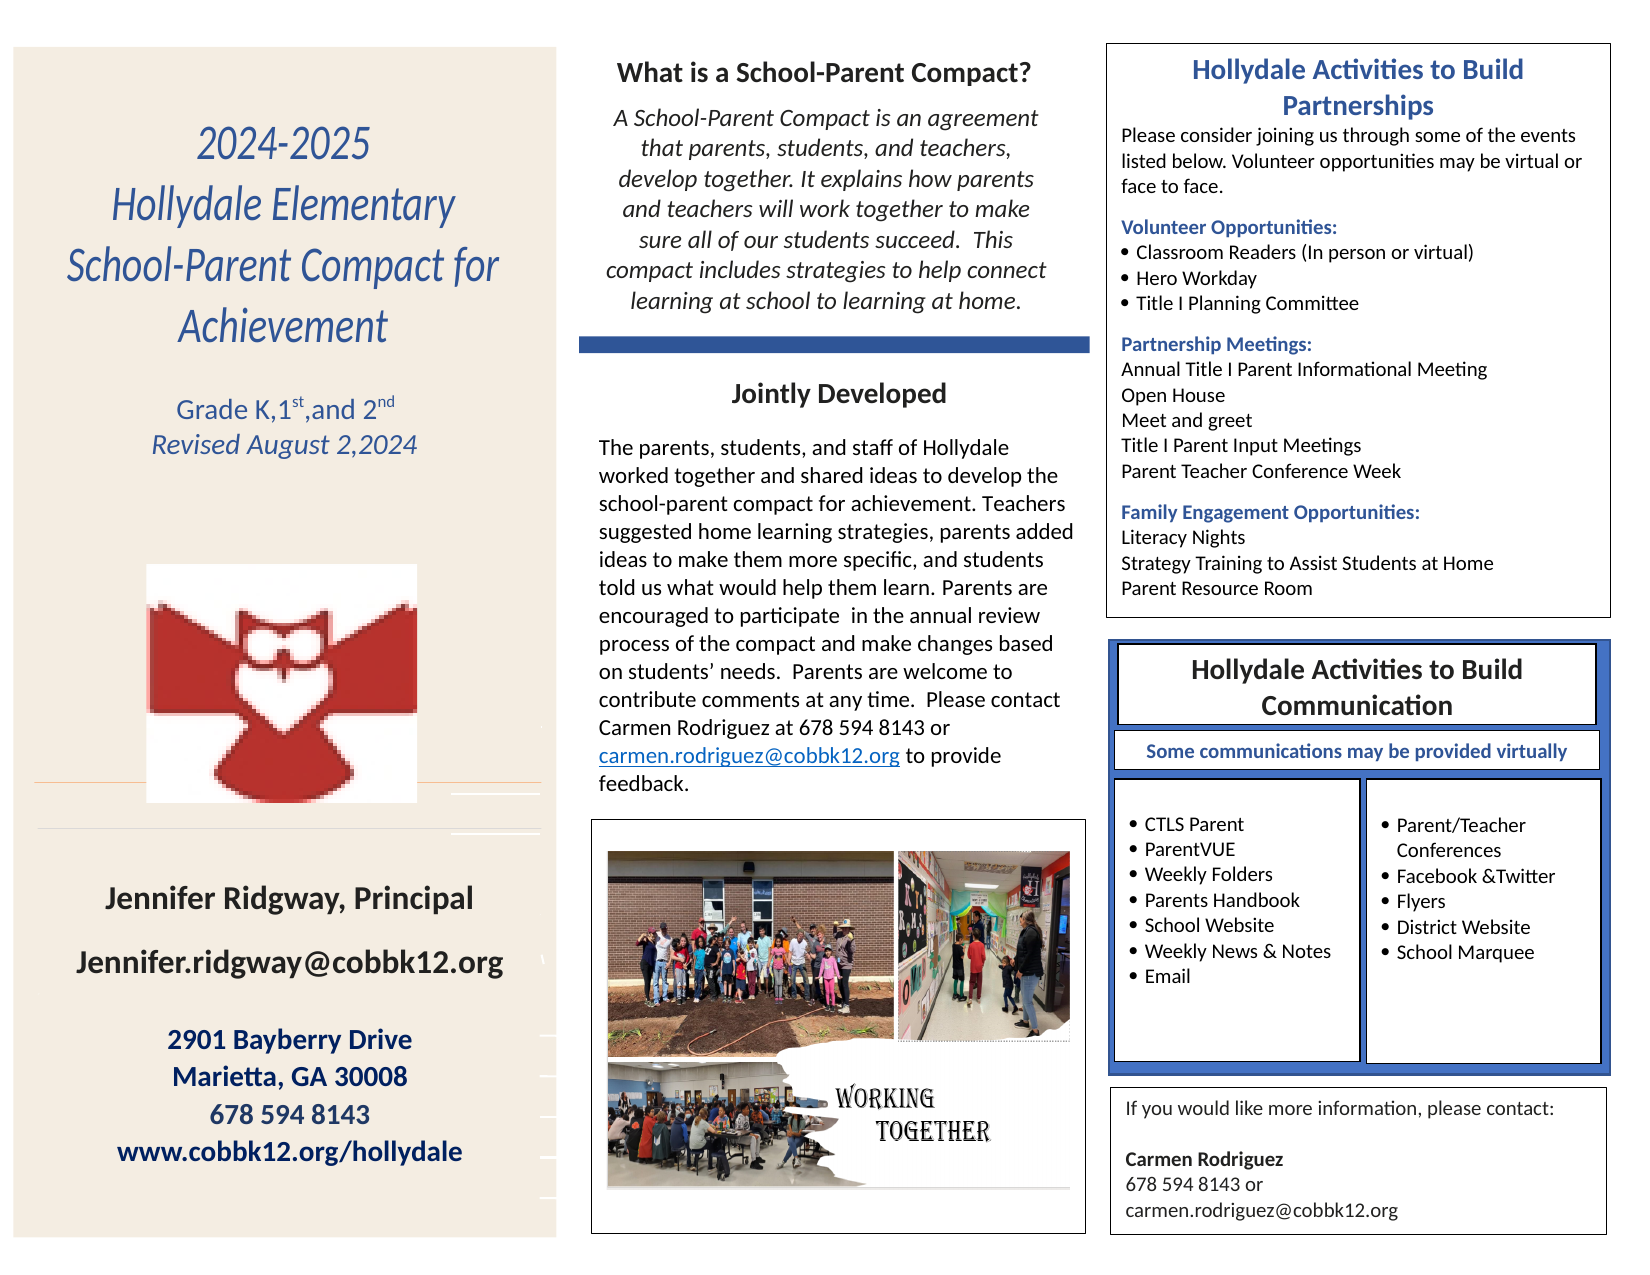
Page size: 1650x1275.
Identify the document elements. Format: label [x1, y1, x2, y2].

picture [606, 851, 1070, 1190]
